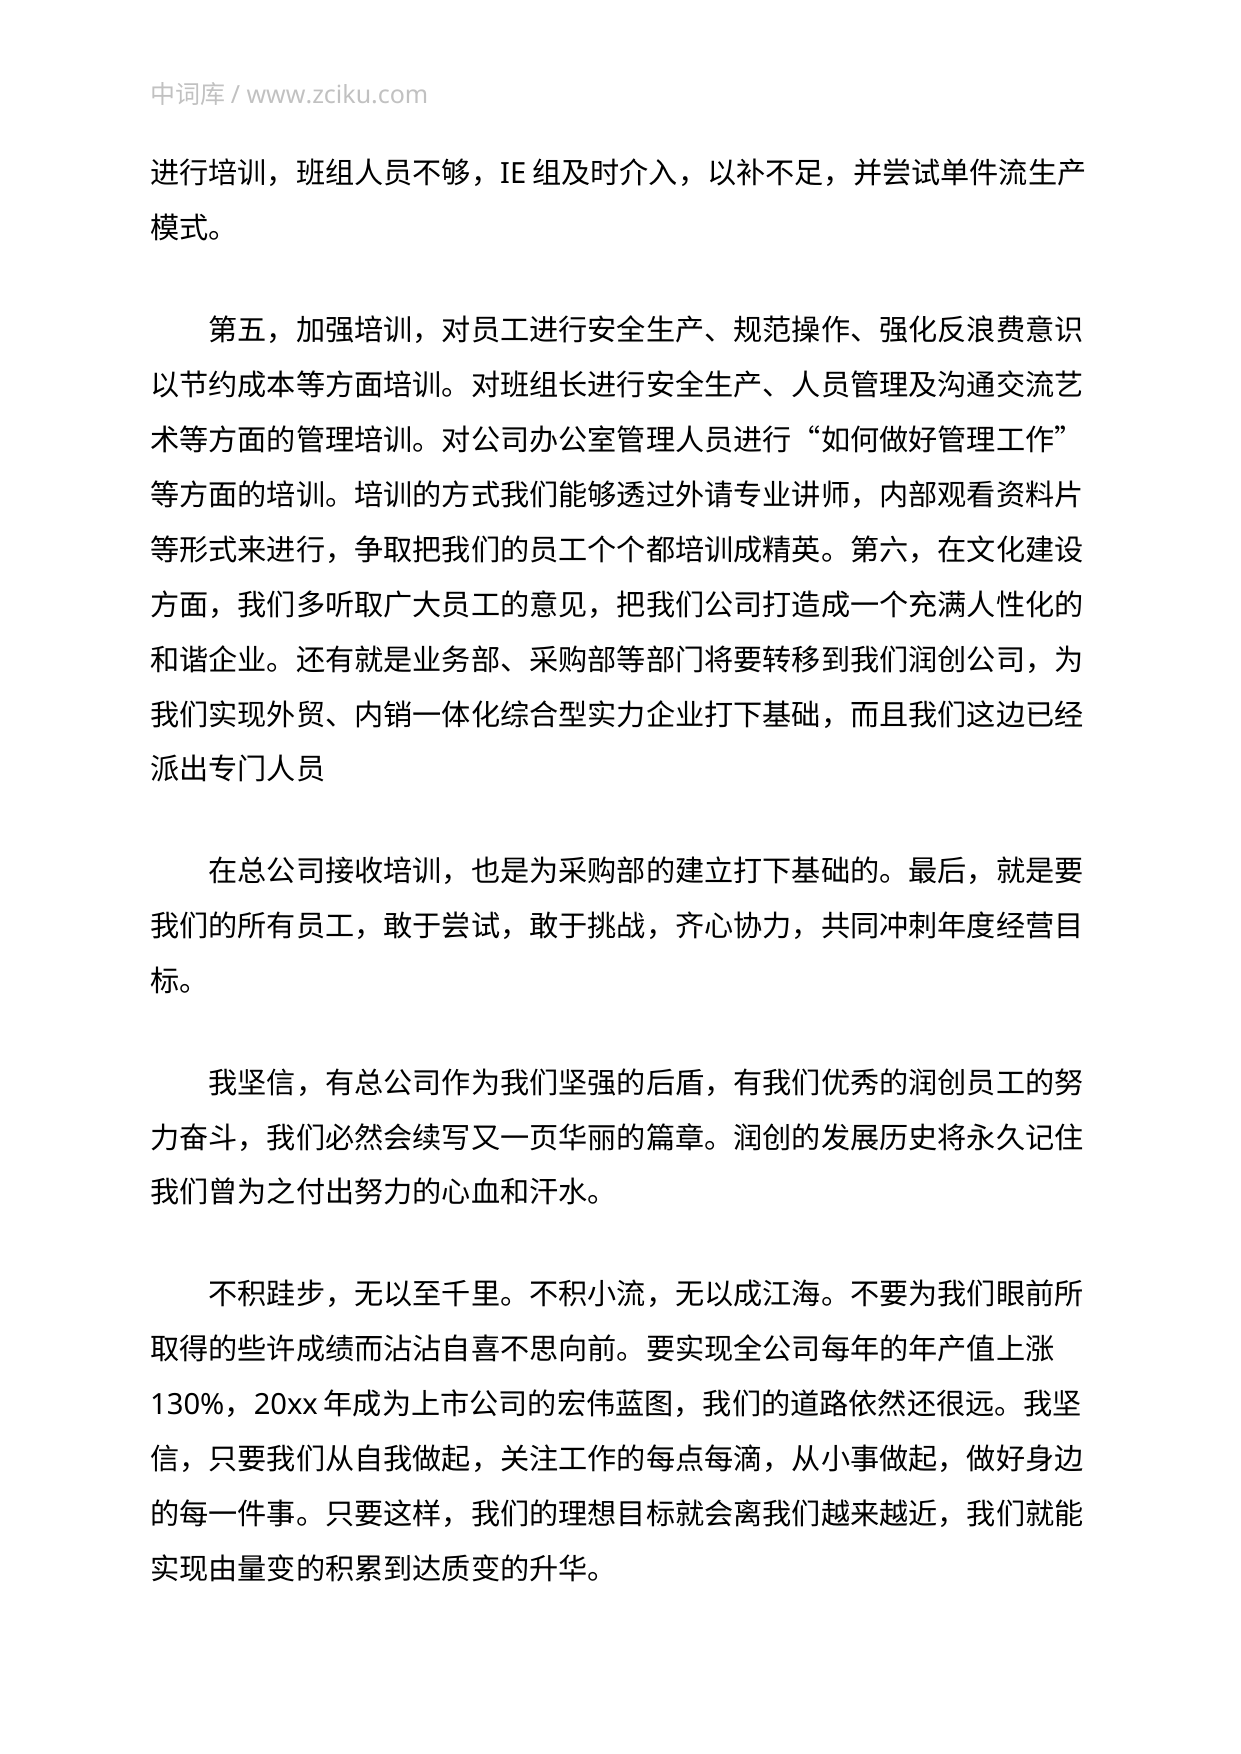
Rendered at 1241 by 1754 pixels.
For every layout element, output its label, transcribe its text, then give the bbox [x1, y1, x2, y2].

text 不积跬步，无以至千里。不积小流，无以成江海。不要为我们眼前所取得的些许成绩而沾沾自喜不思向前。要实现全公司每年的年产值上涨130%，20xx年成为上市公司的宏伟蓝图，我们的道路依然还很远。我坚信，只要我们从自我做起，关注工作的每点每滴，从小事做起，做好身边的每一件事。只要这样，我们的理想目标就会离我们越来越近，我们就能实现由量变的积累到达质变的升华。 [150, 1271, 1090, 1588]
text 我坚信，有总公司作为我们坚强的后盾，有我们优秀的润创员工的努力奋斗，我们必然会续写又一页华丽的篇章。润创的发展历史将永久记住我们曾为之付出努力的心血和汗水。 [150, 1059, 1090, 1211]
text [150, 150, 1090, 247]
text 在总公司接收培训，也是为采购部的建立打下基础的。最后，就是要我们的所有员工，敢于尝试，敢于挑战，齐心协力，共同冲刺年度经营目标。 [150, 848, 1090, 1000]
text 第五，加强培训，对员工进行安全生产、规范操作、强化反浪费意识以节约成本等方面培训。对班组长进行安全生产、人员管理及沟通交流艺术等方面的管理培训。对公司办公室管理人员进行“如何做好管理工作”等方面的培训。培训的方式我们能够透过外请专业讲师，内部观看资料片等形式来进行，争取把我们的员工个个都培训成精英。第六，在文化建设方面，我们多听取广大员工的意见，把我们公司打造成一个充满人性化的和谐企业。还有就是业务部、采购部等部门将要转移到我们润创公司，为我们实现外贸、内销一体化综合型实力企业打下基础，而且我们这边已经派出专门人员 [150, 307, 1090, 788]
